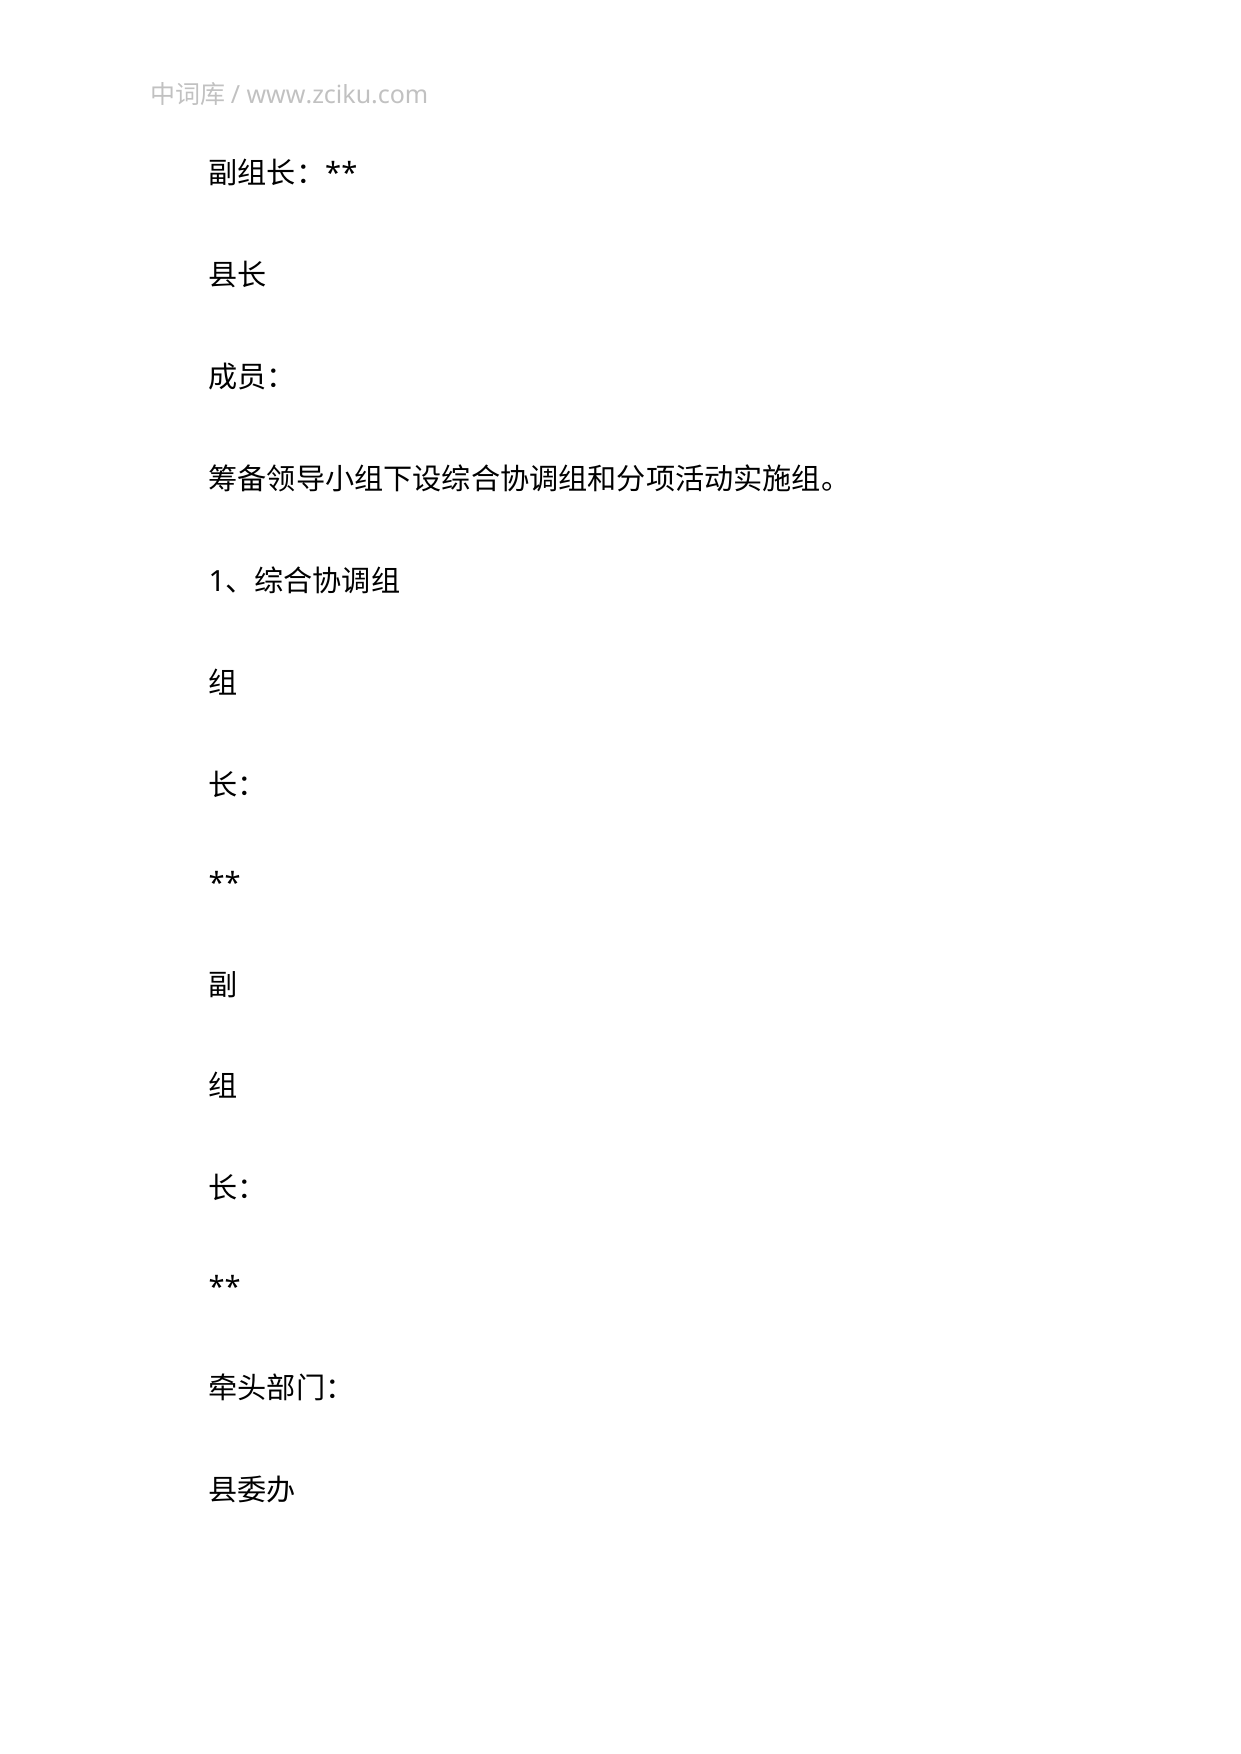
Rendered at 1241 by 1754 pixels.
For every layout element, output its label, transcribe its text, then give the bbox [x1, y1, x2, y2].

text 县长 [150, 252, 1090, 294]
text 1、综合协调组 [150, 557, 1090, 600]
text ** [150, 1267, 1090, 1306]
text ** [150, 863, 1090, 902]
text 牵头部门： [150, 1365, 1090, 1407]
text 筹备领导小组下设综合协调组和分项活动实施组。 [150, 456, 1090, 498]
text 成员： [150, 354, 1090, 396]
text 副 [150, 961, 1090, 1003]
text 长： [150, 1165, 1090, 1207]
text 副组长：** [150, 150, 1090, 192]
text 组 [150, 659, 1090, 702]
text 县委办 [150, 1467, 1090, 1509]
text 长： [150, 761, 1090, 803]
text 组 [150, 1063, 1090, 1105]
